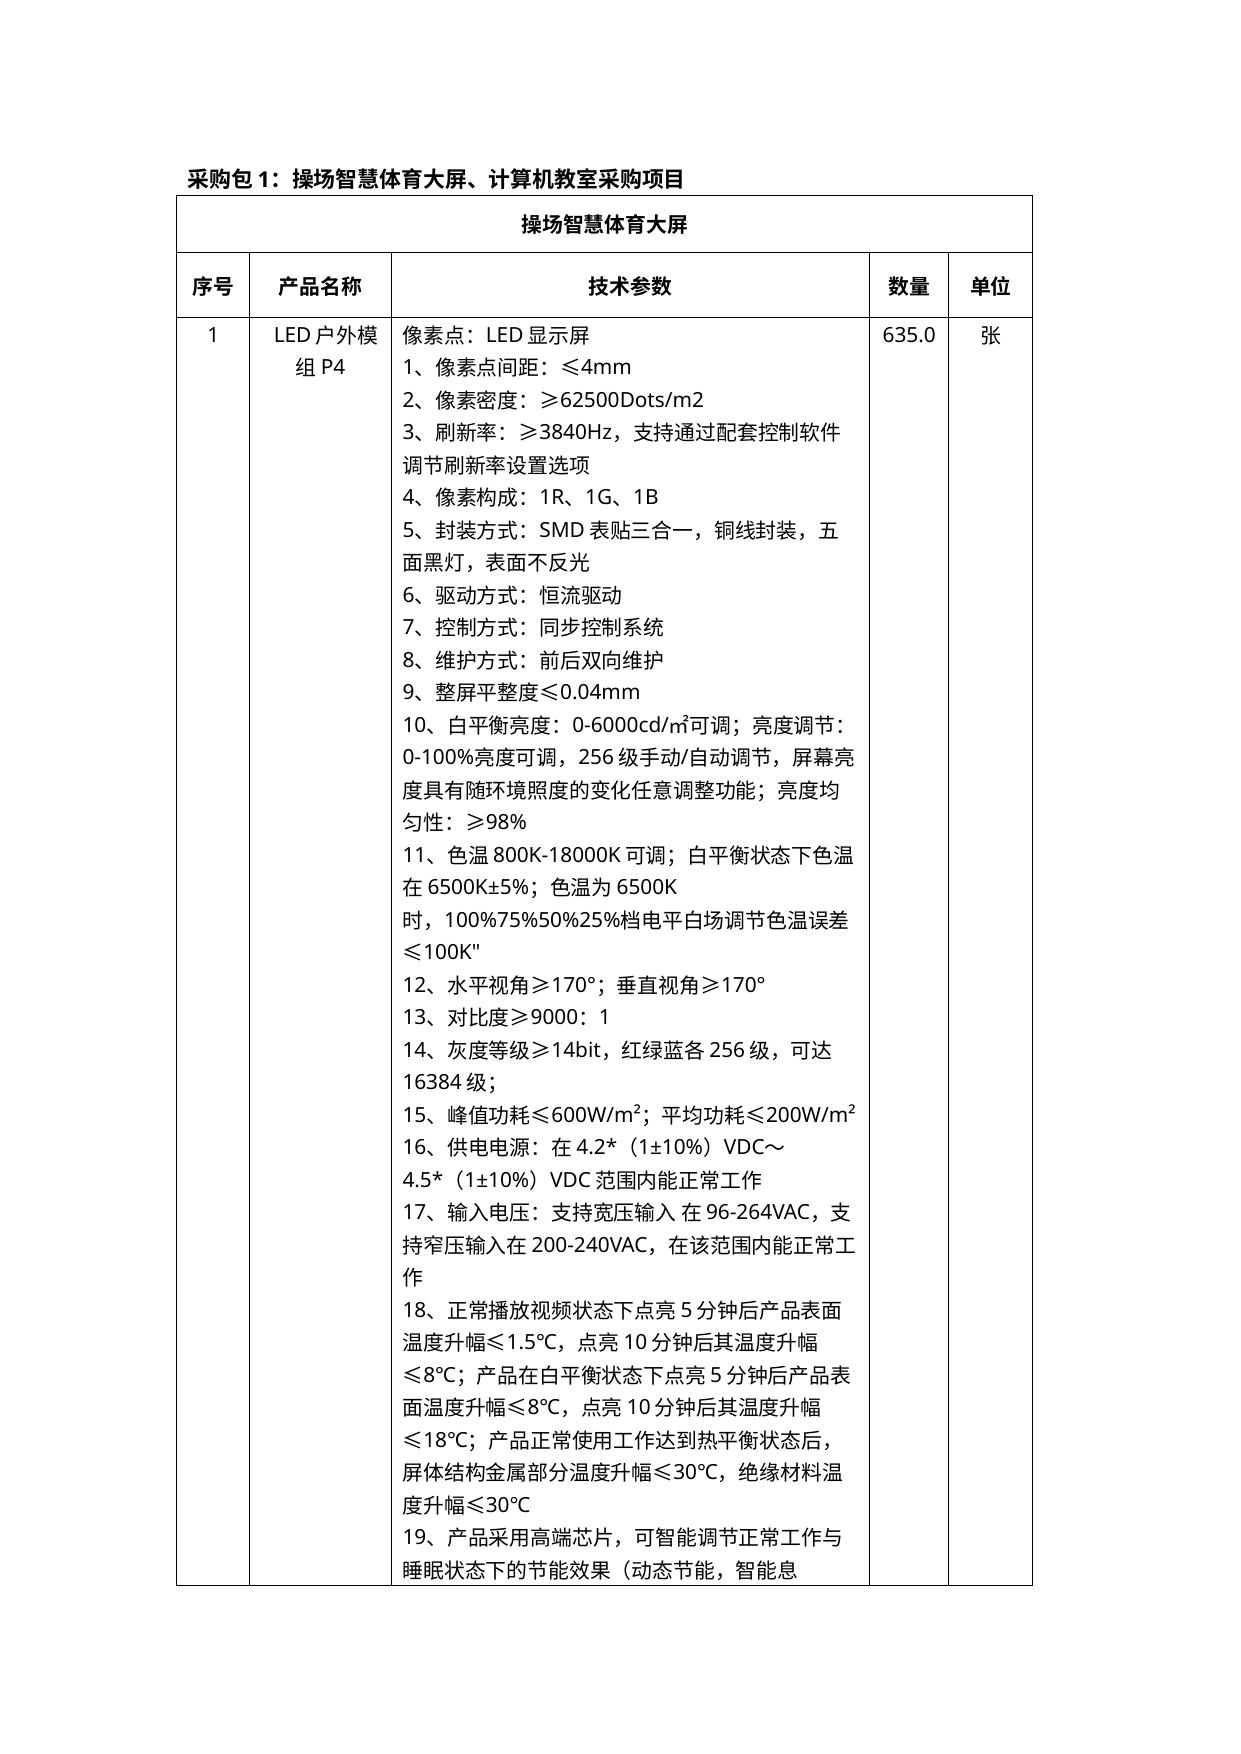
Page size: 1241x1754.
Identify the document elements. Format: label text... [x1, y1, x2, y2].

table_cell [392, 318, 869, 1585]
table_cell 数量 [870, 253, 948, 317]
table_cell 635.0 [870, 318, 948, 1585]
text 采购包1：操场智慧体育大屏、计算机教室采购项目 [187, 162, 1053, 194]
table_cell LED户外模组P4 [250, 318, 391, 1585]
table_cell 产品名称 [250, 253, 391, 317]
table_cell 张 [949, 318, 1032, 1585]
table_cell 序号 [177, 253, 249, 317]
table_header 操场智慧体育大屏 [177, 196, 1032, 252]
table_cell 单位 [949, 253, 1032, 317]
table_cell 1 [177, 318, 249, 1585]
table_cell 技术参数 [392, 253, 869, 317]
